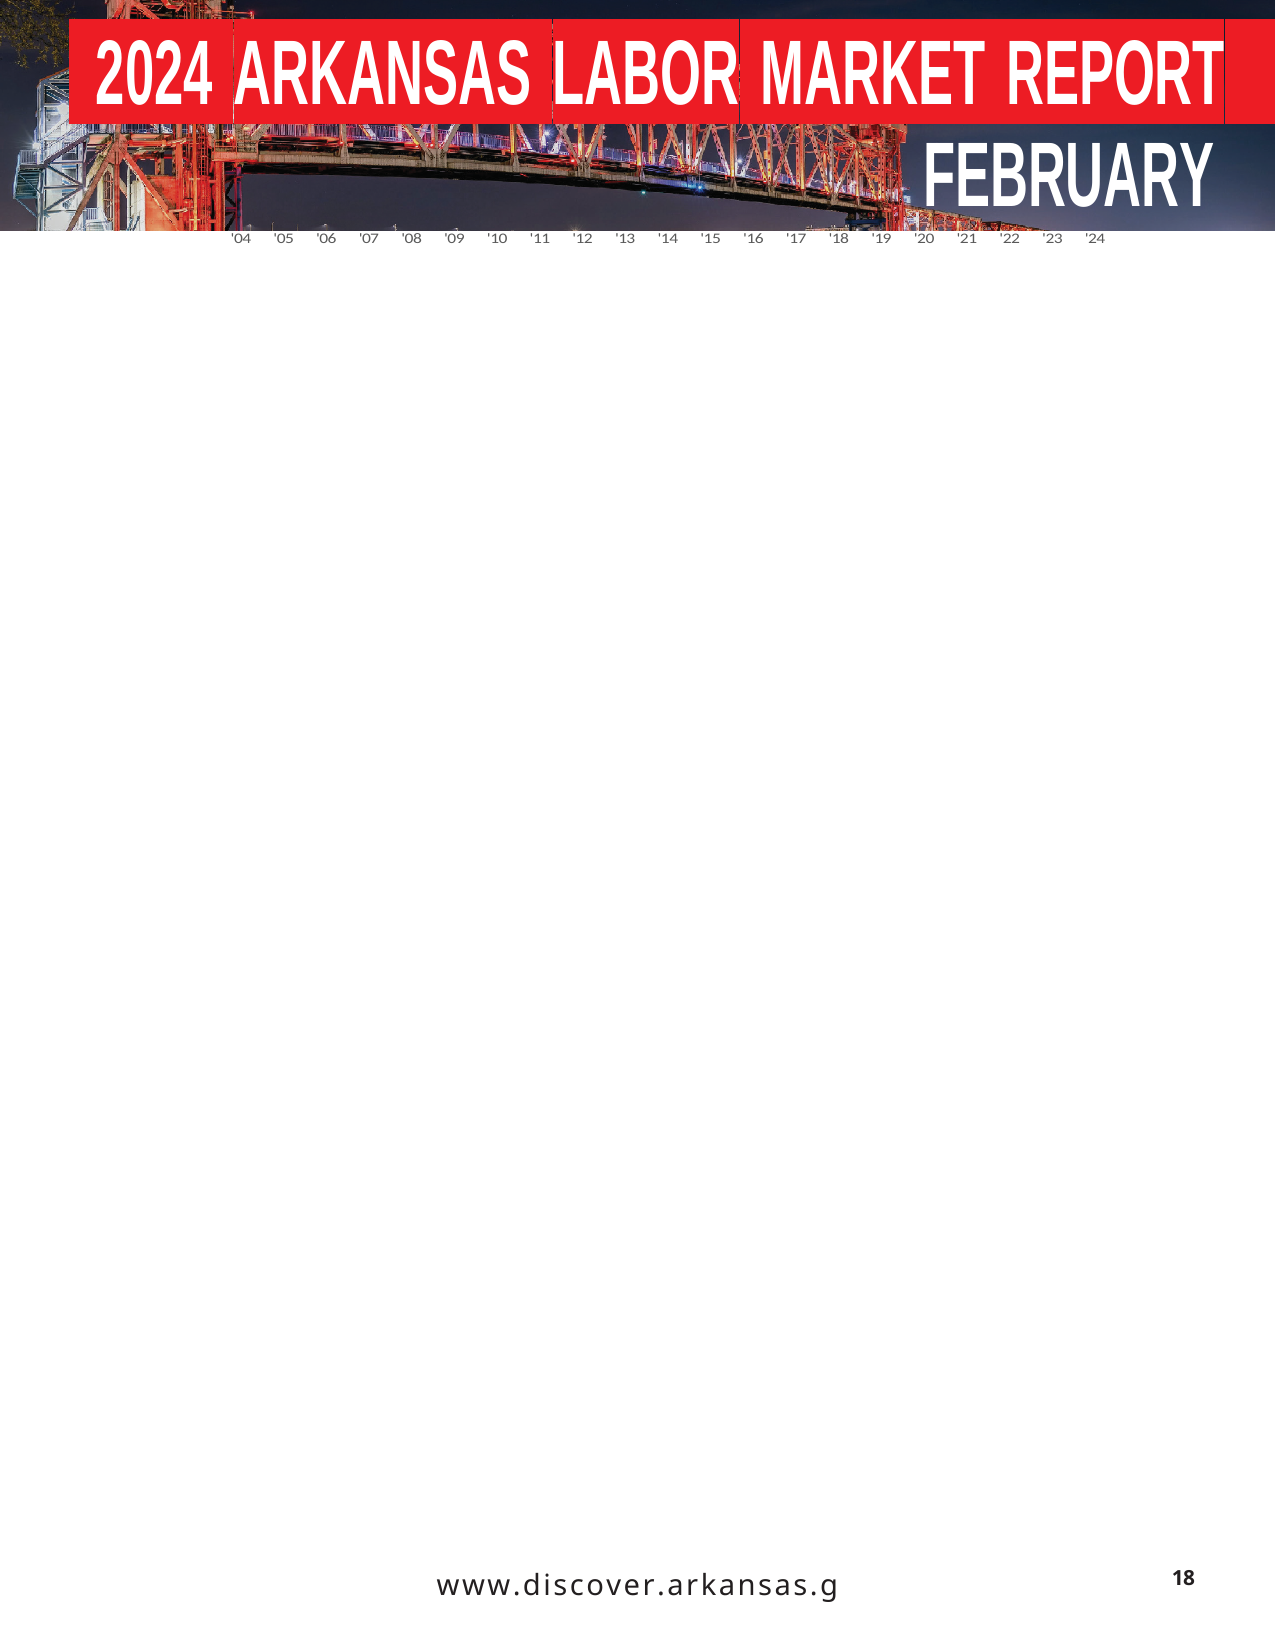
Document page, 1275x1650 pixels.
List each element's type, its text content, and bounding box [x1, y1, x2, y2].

text '04 '05 '06 '07 '08 '09 '10 '11 '12 '13 '14 '15 '16 '17 '18 '19 '20 '21 '22 '23 '24 [230, 229, 1275, 247]
picture [0, 0, 1275, 231]
